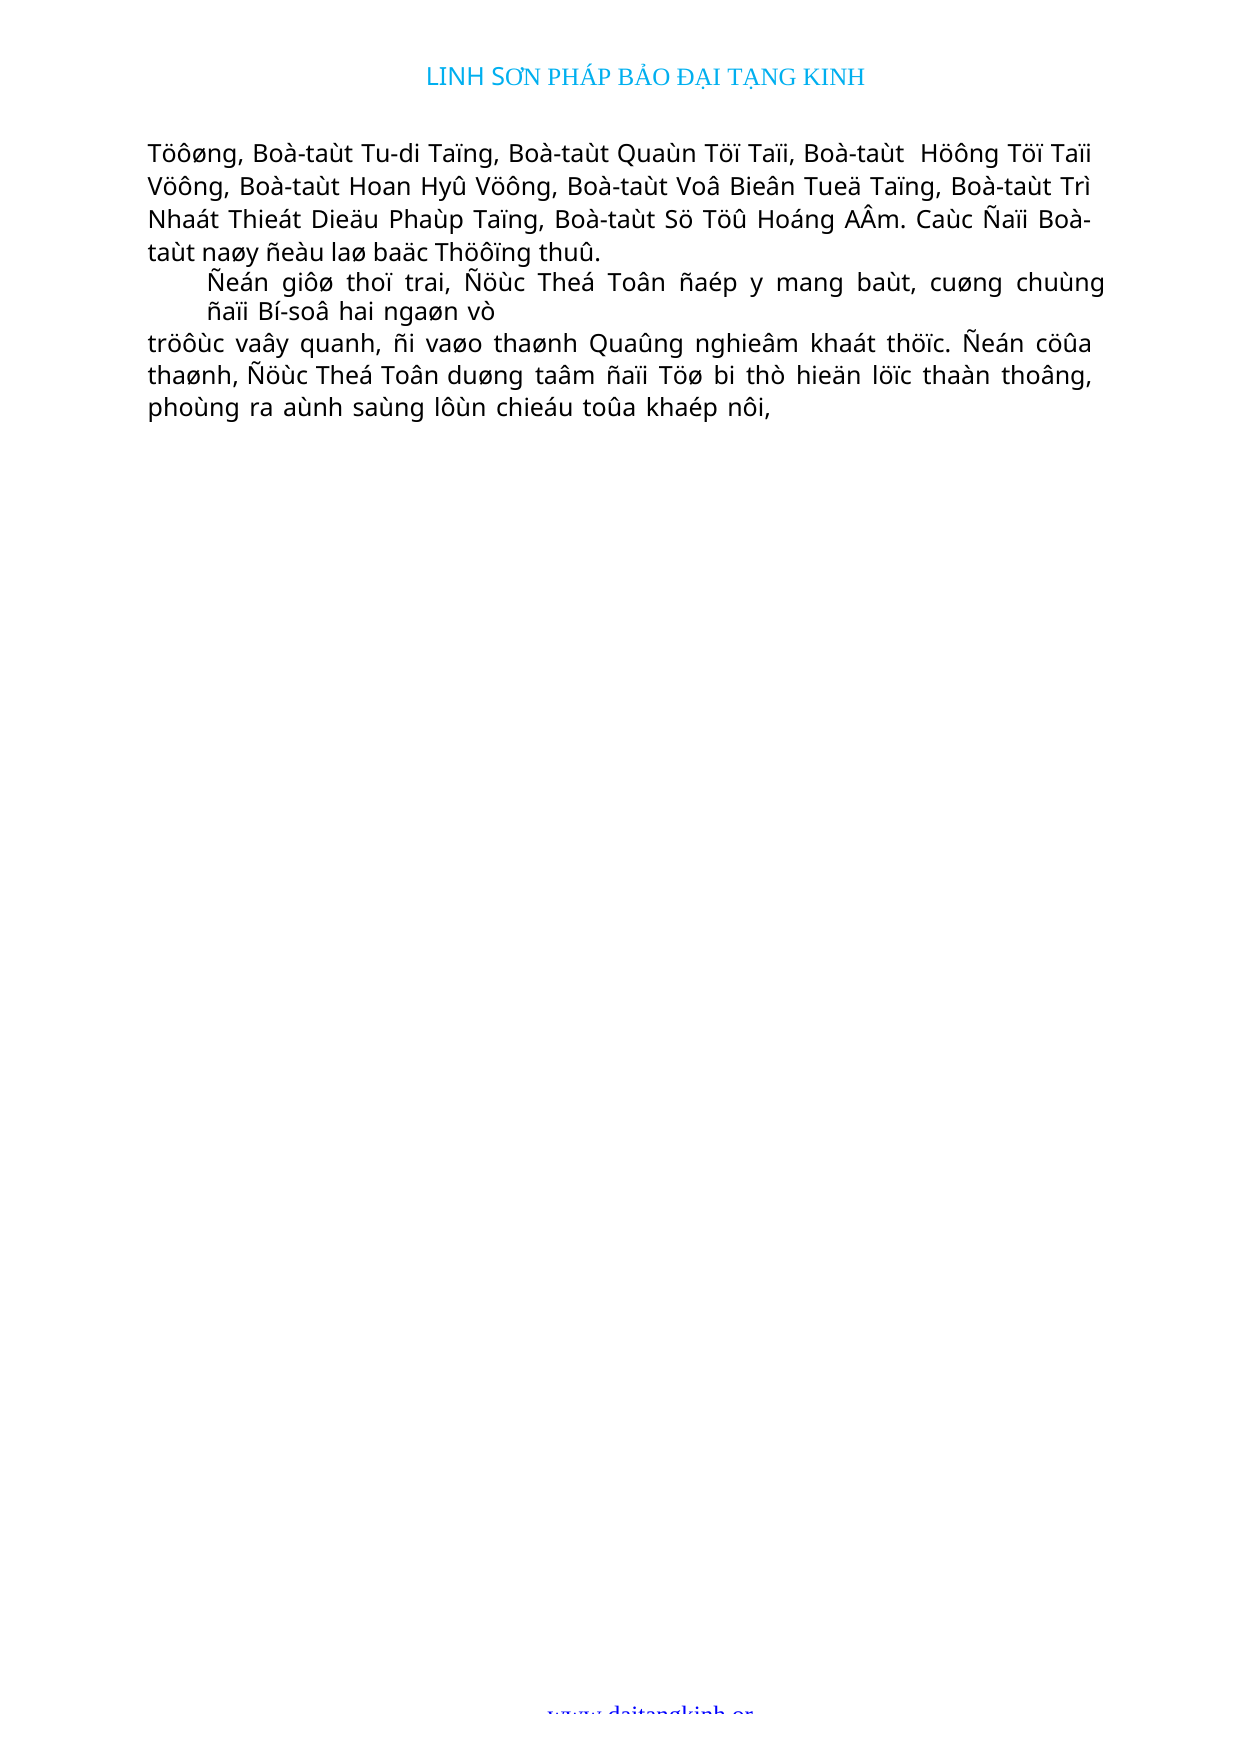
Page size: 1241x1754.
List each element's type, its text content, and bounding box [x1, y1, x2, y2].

text Ñeán giôø thoï trai, Ñöùc Theá Toân ñaép y mang baùt, cuøng chuùng ñaïi Bí-soâ hai ngaøn vò [206, 269, 1105, 326]
text tröôùc vaây quanh, ñi vaøo thaønh Quaûng nghieâm khaát thöïc. Ñeán cöûa thaønh, Ñöùc Theá Toân duøng taâm ñaïi Töø bi thò hieän löïc thaàn thoâng, phoùng ra aùnh saùng lôùn chieáu toûa khaép nôi, [147, 326, 1093, 424]
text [147, 135, 1093, 269]
